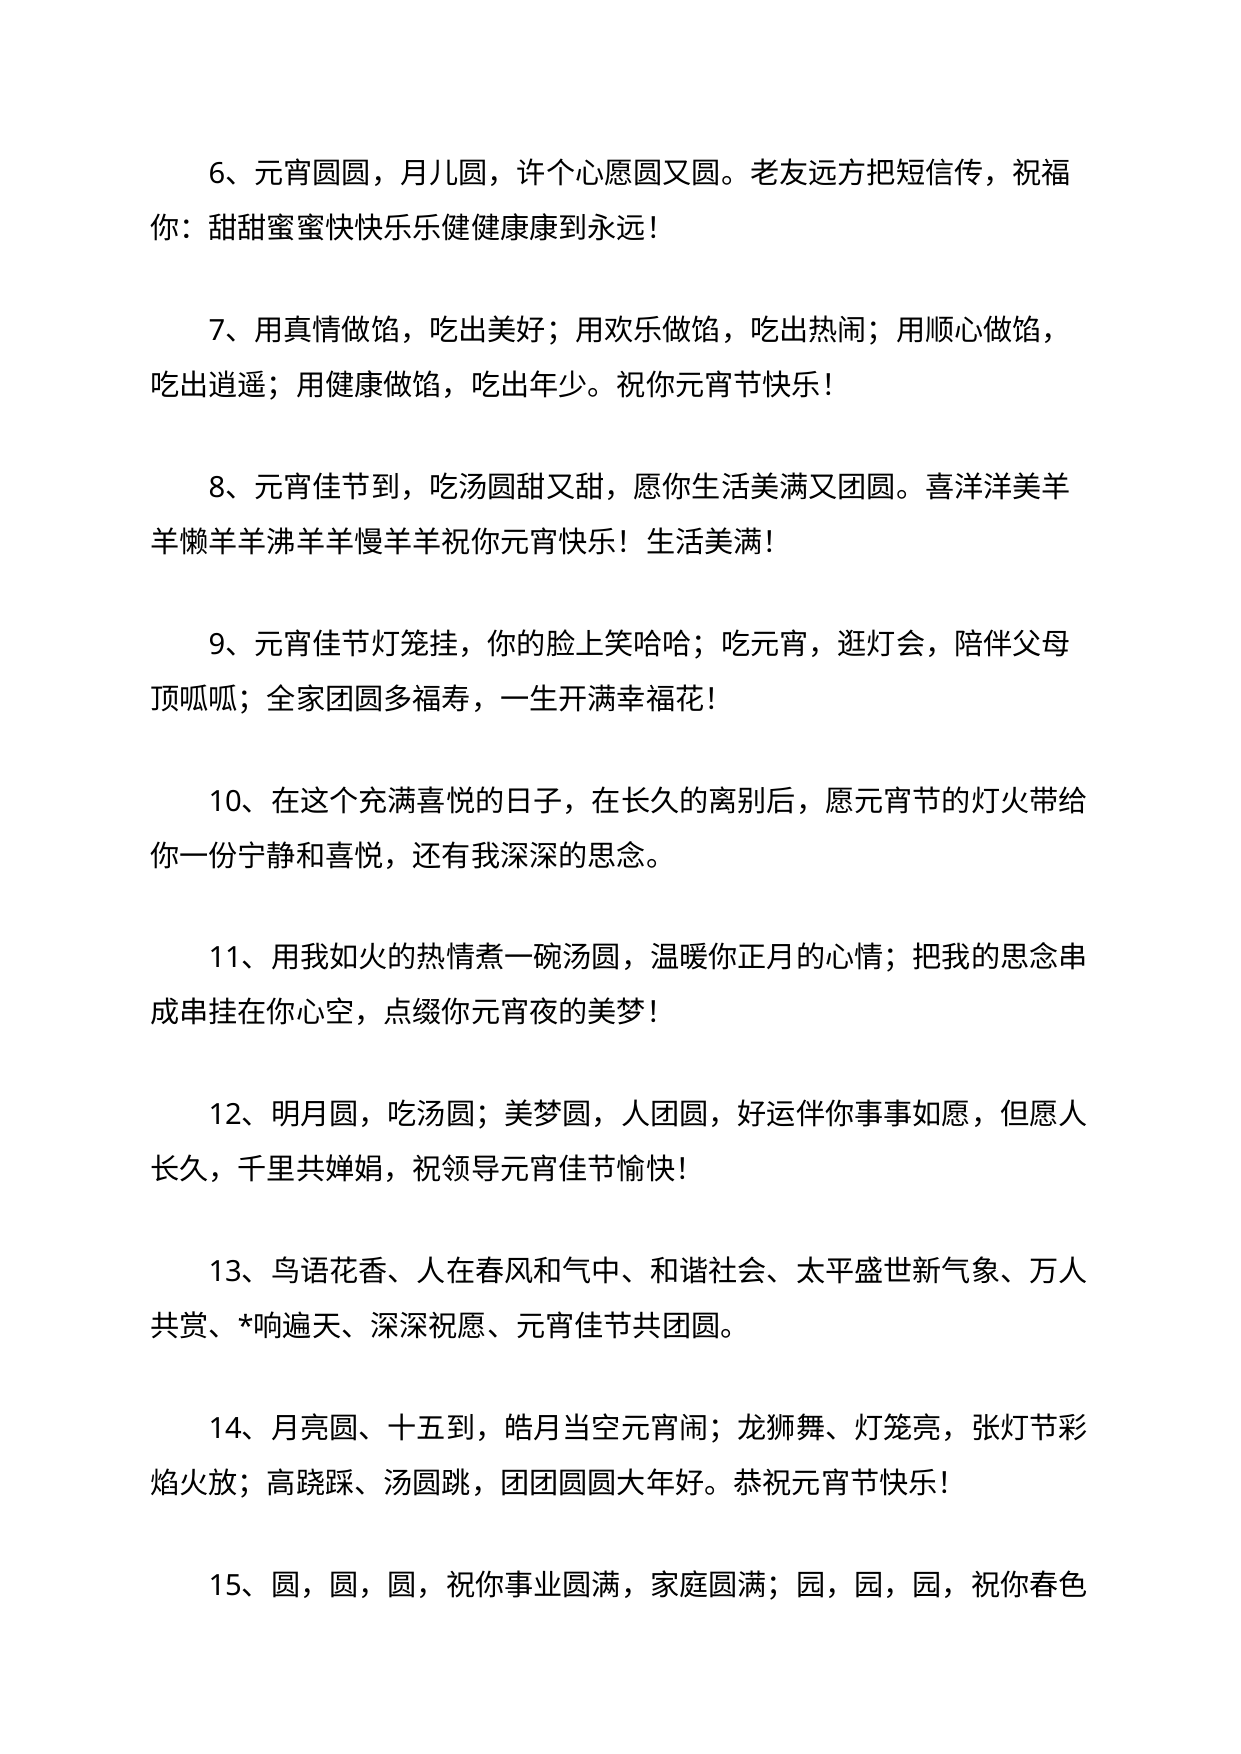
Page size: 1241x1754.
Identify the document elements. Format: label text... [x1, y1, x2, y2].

text 14、月亮圆、十五到，皓月当空元宵闹；龙狮舞、灯笼亮，张灯节彩焰火放；高跷踩、汤圆跳，团团圆圆大年好。恭祝元宵节快乐！ [150, 1404, 1090, 1502]
text 8、元宵佳节到，吃汤圆甜又甜，愿你生活美满又团圆。喜洋洋美羊羊懒羊羊沸羊羊慢羊羊祝你元宵快乐！生活美满！ [150, 463, 1090, 561]
text 7、用真情做馅，吃出美好；用欢乐做馅，吃出热闹；用顺心做馅，吃出逍遥；用健康做馅，吃出年少。祝你元宵节快乐！ [150, 307, 1090, 404]
text 9、元宵佳节灯笼挂，你的脸上笑哈哈；吃元宵，逛灯会，陪伴父母顶呱呱；全家团圆多福寿，一生开满幸福花！ [150, 620, 1090, 718]
text 10、在这个充满喜悦的日子，在长久的离别后，愿元宵节的灯火带给你一份宁静和喜悦，还有我深深的思念。 [150, 777, 1090, 874]
text 6、元宵圆圆，月儿圆，许个心愿圆又圆。老友远方把短信传，祝福你：甜甜蜜蜜快快乐乐健健康康到永远！ [150, 150, 1090, 247]
text 12、明月圆，吃汤圆；美梦圆，人团圆，好运伴你事事如愿，但愿人长久，千里共婵娟，祝领导元宵佳节愉快！ [150, 1091, 1090, 1188]
text 11、用我如火的热情煮一碗汤圆，温暖你正月的心情；把我的思念串成串挂在你心空，点缀你元宵夜的美梦！ [150, 934, 1090, 1031]
text 13、鸟语花香、人在春风和气中、和谐社会、太平盛世新气象、万人共赏、*响遍天、深深祝愿、元宵佳节共团圆。 [150, 1247, 1090, 1345]
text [150, 1561, 1090, 1603]
